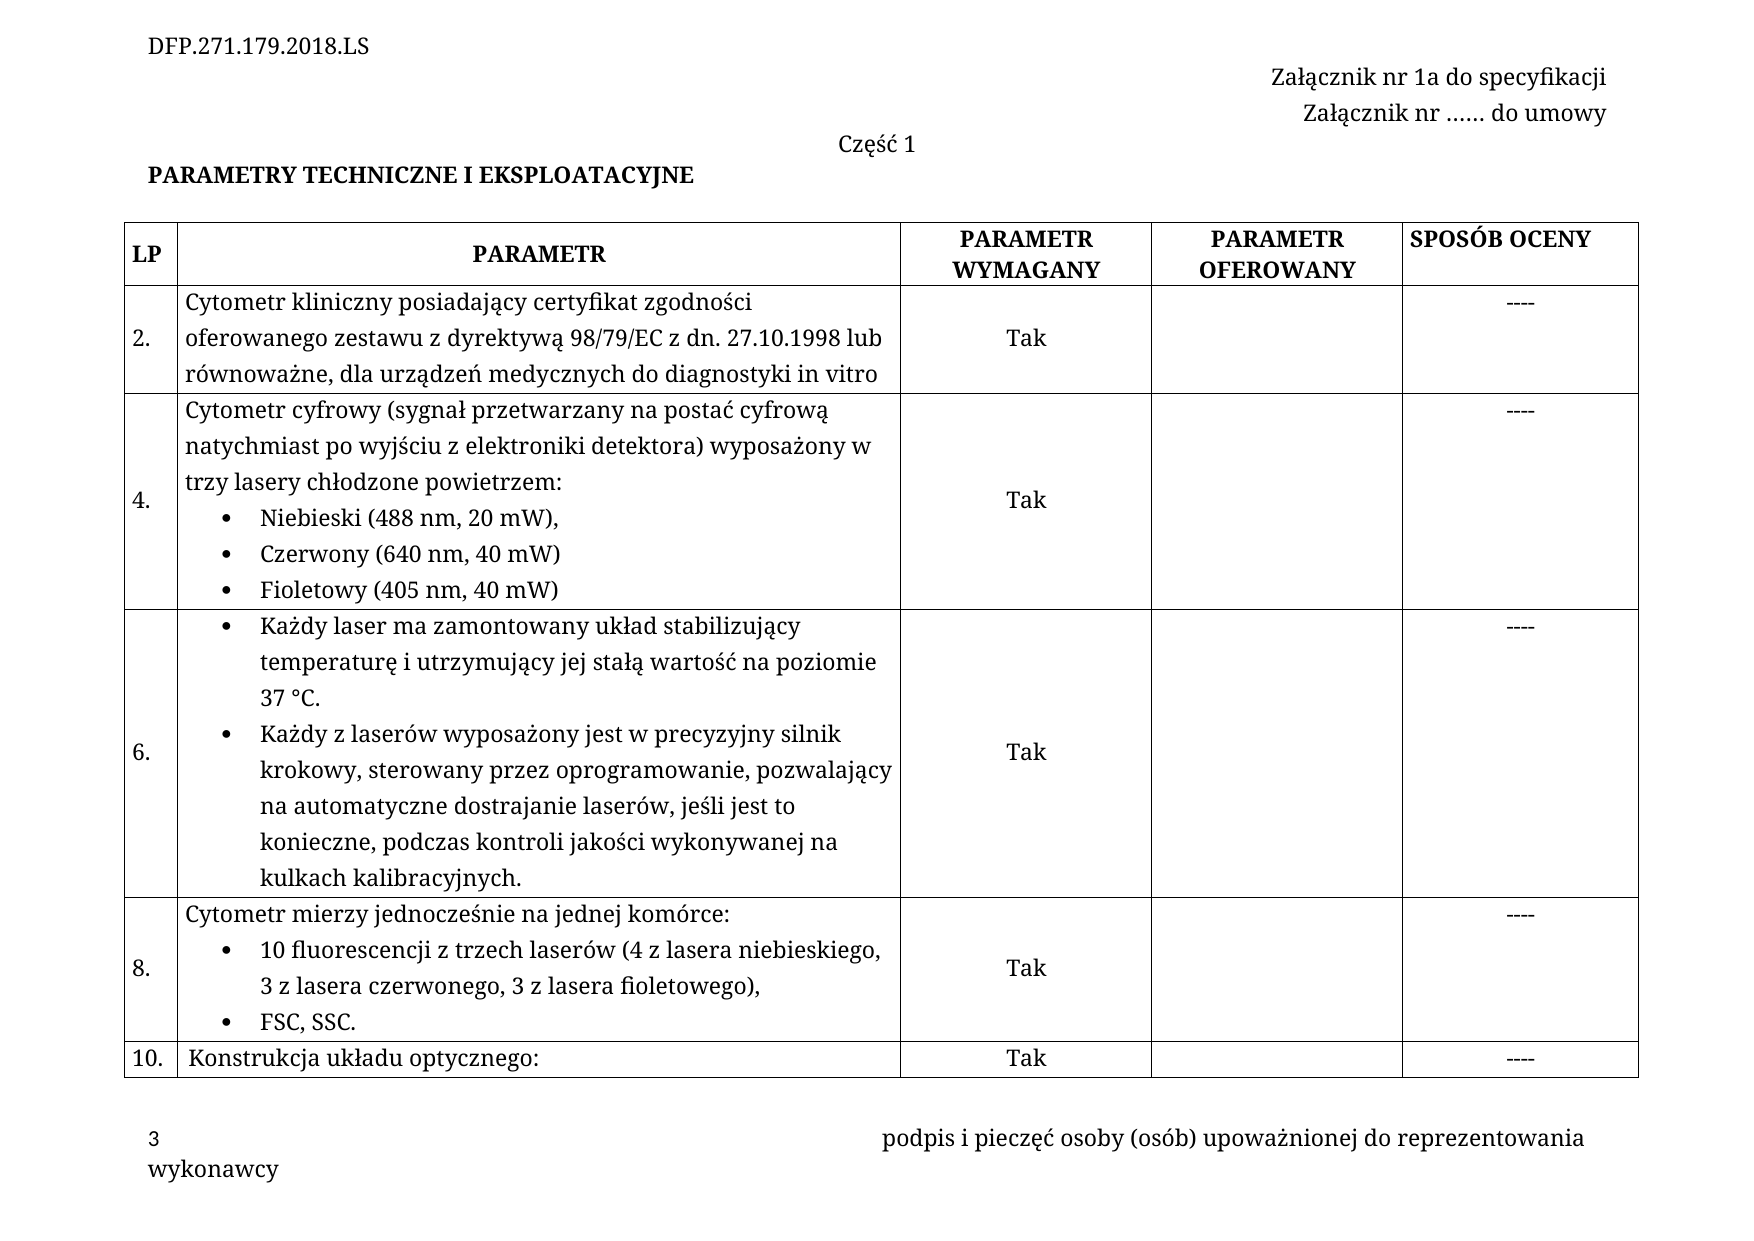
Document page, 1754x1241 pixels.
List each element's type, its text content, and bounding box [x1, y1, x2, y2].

table_cell [125, 898, 177, 1041]
table_cell [125, 1042, 177, 1077]
table_cell [1152, 610, 1402, 897]
table_cell [125, 286, 177, 393]
table_cell ---- [1403, 610, 1638, 897]
table_cell ---- [1403, 286, 1638, 393]
table_cell [1152, 286, 1402, 393]
table_cell [1152, 898, 1402, 1041]
table_cell Tak [901, 286, 1151, 393]
table_cell Cytometr cyfrowy (sygnał przetwarzany na postać cyfrową natychmiast po wyjściu z elektroniki detektora) wyposażony w trzy lasery chłodzone powietrzem: Niebieski (488 nm, 20 mW), Czerwony (640 nm, 40 mW) Fioletowy (405 nm, 40 mW) [178, 394, 900, 609]
table_header PARAMETR OFEROWANY [1152, 223, 1402, 285]
table_header PARAMETR WYMAGANY [901, 223, 1151, 285]
text PARAMETRY TECHNICZNE I EKSPLOATACYJNE [148, 159, 1606, 191]
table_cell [178, 1042, 900, 1077]
table_header LP [125, 223, 177, 285]
table_cell [1152, 394, 1402, 609]
table_cell Tak [901, 610, 1151, 897]
table_header SPOSÓB OCENY [1403, 223, 1638, 285]
table_cell Tak [901, 394, 1151, 609]
table_cell Każdy laser ma zamontowany układ stabilizujący temperaturę i utrzymujący jej stałą wartość na poziomie 37 °C. Każdy z laserów wyposażony jest w precyzyjny silnik krokowy, sterowany przez oprogramowanie, pozwalający na automatyczne dostrajanie laserów, jeśli jest to konieczne, podczas kontroli jakości wykonywanej na kulkach kalibracyjnych. [178, 610, 900, 897]
table_cell ---- [1403, 1042, 1638, 1077]
table_cell [125, 610, 177, 897]
table_cell Cytometr kliniczny posiadający certyfikat zgodności oferowanego zestawu z dyrektywą 98/79/EC z dn. 27.10.1998 lub równoważne, dla urządzeń medycznych do diagnostyki in vitro [178, 286, 900, 393]
table_cell ---- [1403, 898, 1638, 1041]
table_header PARAMETR [178, 223, 900, 285]
table_cell Cytometr mierzy jednocześnie na jednej komórce: 10 fluorescencji z trzech laserów (4 z lasera niebieskiego, 3 z lasera czerwonego, 3 z lasera fioletowego), FSC, SSC. [178, 898, 900, 1041]
table_cell [125, 394, 177, 609]
table_cell ---- [1403, 394, 1638, 609]
table_cell Tak [901, 1042, 1151, 1077]
table_cell [1152, 1042, 1402, 1077]
table_cell Tak [901, 898, 1151, 1041]
